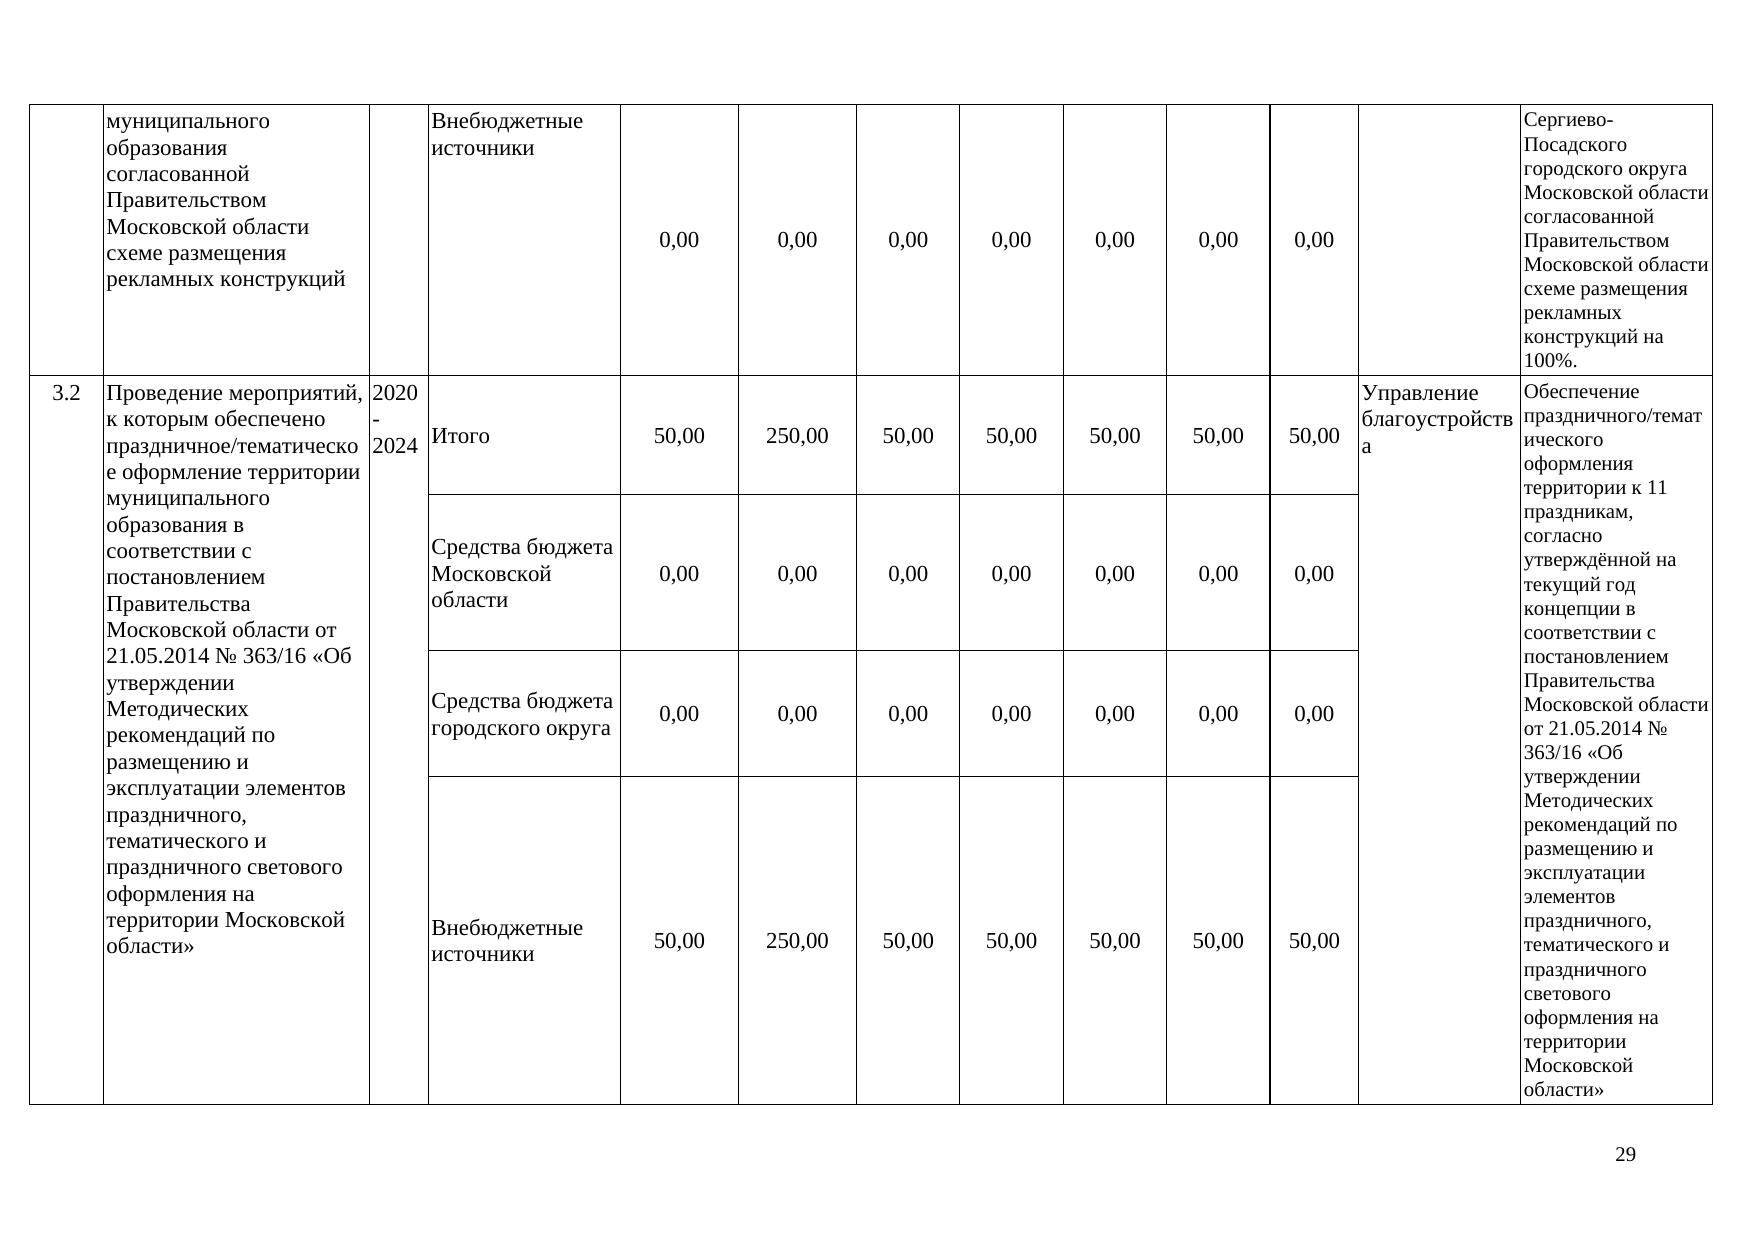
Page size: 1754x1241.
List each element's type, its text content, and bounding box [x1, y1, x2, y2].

table_cell 50,00 [1167, 376, 1269, 494]
table_cell Проведение мероприятий, к которым обеспечено праздничное/тематическое оформление территории муниципального образования в соответствии с постановлением Правительства Московской области от 21.05.2014 № 363/16 «Об утверждении Методических рекомендаций по размещению и эксплуатации элементов праздничного, тематического и праздничного светового оформления на территории Московской области» [104, 376, 369, 1104]
table_cell 0,00 [1271, 495, 1358, 650]
table_cell 250,00 [739, 376, 856, 494]
table_cell 0,00 [621, 651, 738, 776]
table_cell Внебюджетные источники [429, 777, 620, 1104]
table_cell 50,00 [960, 777, 1063, 1104]
table_cell 0,00 [1271, 651, 1358, 776]
table_cell 0,00 [1167, 651, 1269, 776]
table_cell 0,00 [1064, 651, 1166, 776]
table_cell 0,00 [621, 105, 738, 375]
table_cell 50,00 [960, 376, 1063, 494]
table_cell 50,00 [1271, 376, 1358, 494]
table_cell Обеспечение праздничного/тематического оформления территории к 11 праздникам, согласно утверждённой на текущий год концепции в соответствии с постановлением Правительства Московской области от 21.05.2014 № 363/16 «Об утверждении Методических рекомендаций по размещению и эксплуатации элементов праздничного, тематического и праздничного светового оформления на территории Московской области» [1521, 376, 1712, 1104]
table_cell Внебюджетные источники [429, 105, 620, 375]
table_cell 0,00 [857, 105, 959, 375]
table_cell 50,00 [857, 376, 959, 494]
table_cell 2020-2024 [370, 376, 428, 1104]
table_cell 3.2 [30, 376, 103, 1104]
table_cell Итого [429, 376, 620, 494]
table_cell Управление благоустройства [1359, 376, 1520, 1104]
table_cell 250,00 [739, 777, 856, 1104]
table_cell 0,00 [1167, 105, 1269, 375]
table_cell 0,00 [857, 651, 959, 776]
table_cell Средства бюджета Московской области [429, 495, 620, 650]
table_cell 50,00 [621, 376, 738, 494]
table_cell 0,00 [1167, 495, 1269, 650]
table_cell 0,00 [739, 651, 856, 776]
table_cell 0,00 [621, 495, 738, 650]
table_cell Средства бюджета городского округа [429, 651, 620, 776]
table_cell 50,00 [1271, 777, 1358, 1104]
table_cell 50,00 [1167, 777, 1269, 1104]
table_cell 0,00 [960, 105, 1063, 375]
table_cell 50,00 [621, 777, 738, 1104]
table_cell 0,00 [857, 495, 959, 650]
table_cell 0,00 [960, 495, 1063, 650]
table_cell 50,00 [1064, 376, 1166, 494]
table_cell 0,00 [1271, 105, 1358, 375]
table_cell 0,00 [1064, 105, 1166, 375]
table_cell 0,00 [739, 495, 856, 650]
table_cell 0,00 [739, 105, 856, 375]
table_cell 0,00 [960, 651, 1063, 776]
table_cell 50,00 [857, 777, 959, 1104]
table_cell 0,00 [1064, 495, 1166, 650]
table_cell 50,00 [1064, 777, 1166, 1104]
